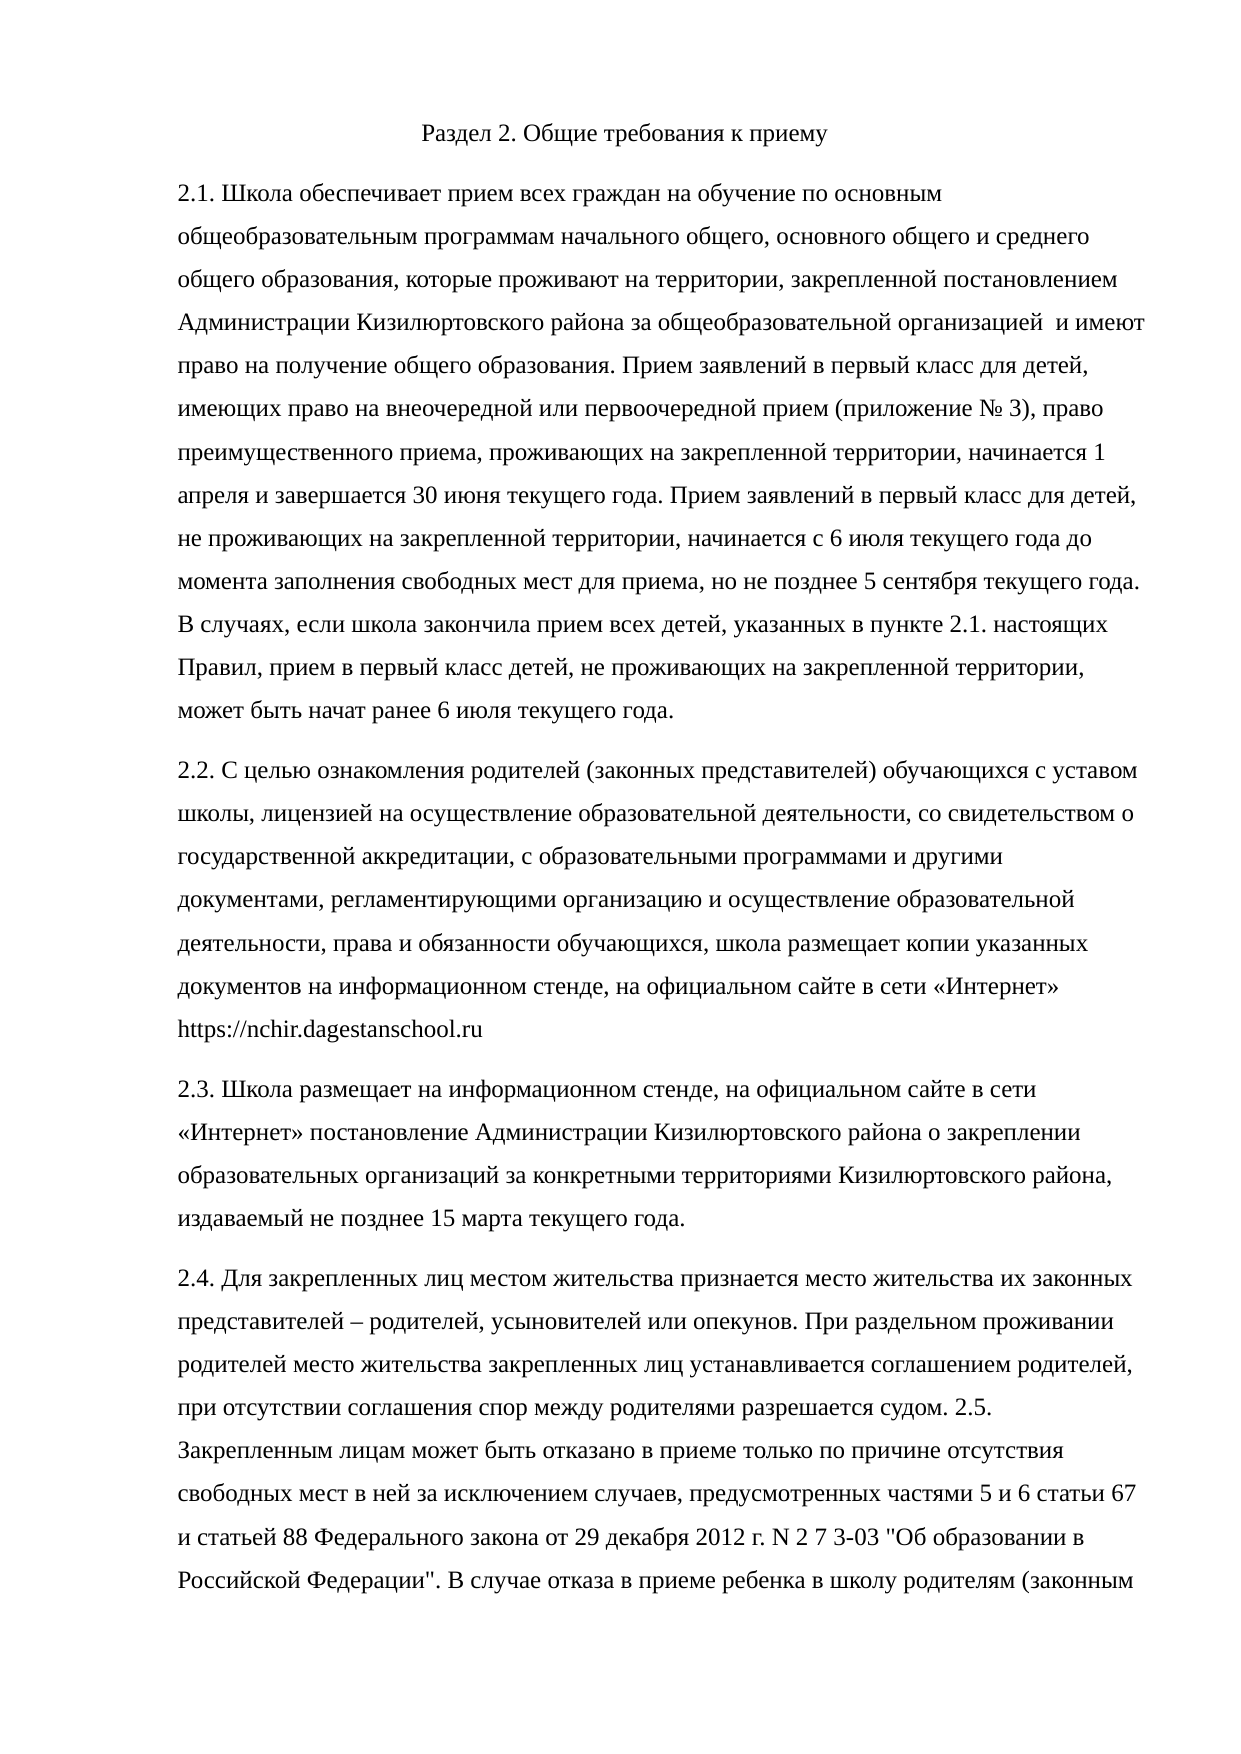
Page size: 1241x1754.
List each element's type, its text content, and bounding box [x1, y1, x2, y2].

text 2.1. Школа обеспечивает прием всех граждан на обучение по основным общеобразовательным программам начального общего, основного общего и среднего общего образования, которые проживают на территории, закрепленной постановлением Администрации Кизилюртовского района за общеобразовательной организацией и имеют право на получение общего образования. Прием заявлений в первый класс для детей, имеющих право на внеочередной или первоочередной прием (приложение № 3), право преимущественного приема, проживающих на закрепленной территории, начинается 1 апреля и завершается 30 июня текущего года. Прием заявлений в первый класс для детей, не проживающих на закрепленной территории, начинается с 6 июля текущего года до момента заполнения свободных мест для приема, но не позднее 5 сентября текущего года. В случаях, если школа закончила прием всех детей, указанных в пункте 2.1. настоящих Правил, прием в первый класс детей, не проживающих на закрепленной территории, может быть начат ранее 6 июля текущего года. [177, 178, 1152, 724]
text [177, 1263, 1152, 1593]
text Раздел 2. Общие требования к приему [177, 118, 1152, 147]
text 2.3. Школа размещает на информационном стенде, на официальном сайте в сети «Интернет» постановление Администрации Кизилюртовского района о закреплении образовательных организаций за конкретными территориями Кизилюртовского района, издаваемый не позднее 15 марта текущего года. [177, 1074, 1152, 1232]
text 2.2. С целью ознакомления родителей (законных представителей) обучающихся с уставом школы, лицензией на осуществление образовательной деятельности, со свидетельством о государственной аккредитации, с образовательными программами и другими документами, регламентирующими организацию и осуществление образовательной деятельности, права и обязанности обучающихся, школа размещает копии указанных документов на информационном стенде, на официальном сайте в сети «Интернет» https://nchir.dagestanschool.ru [177, 755, 1152, 1043]
